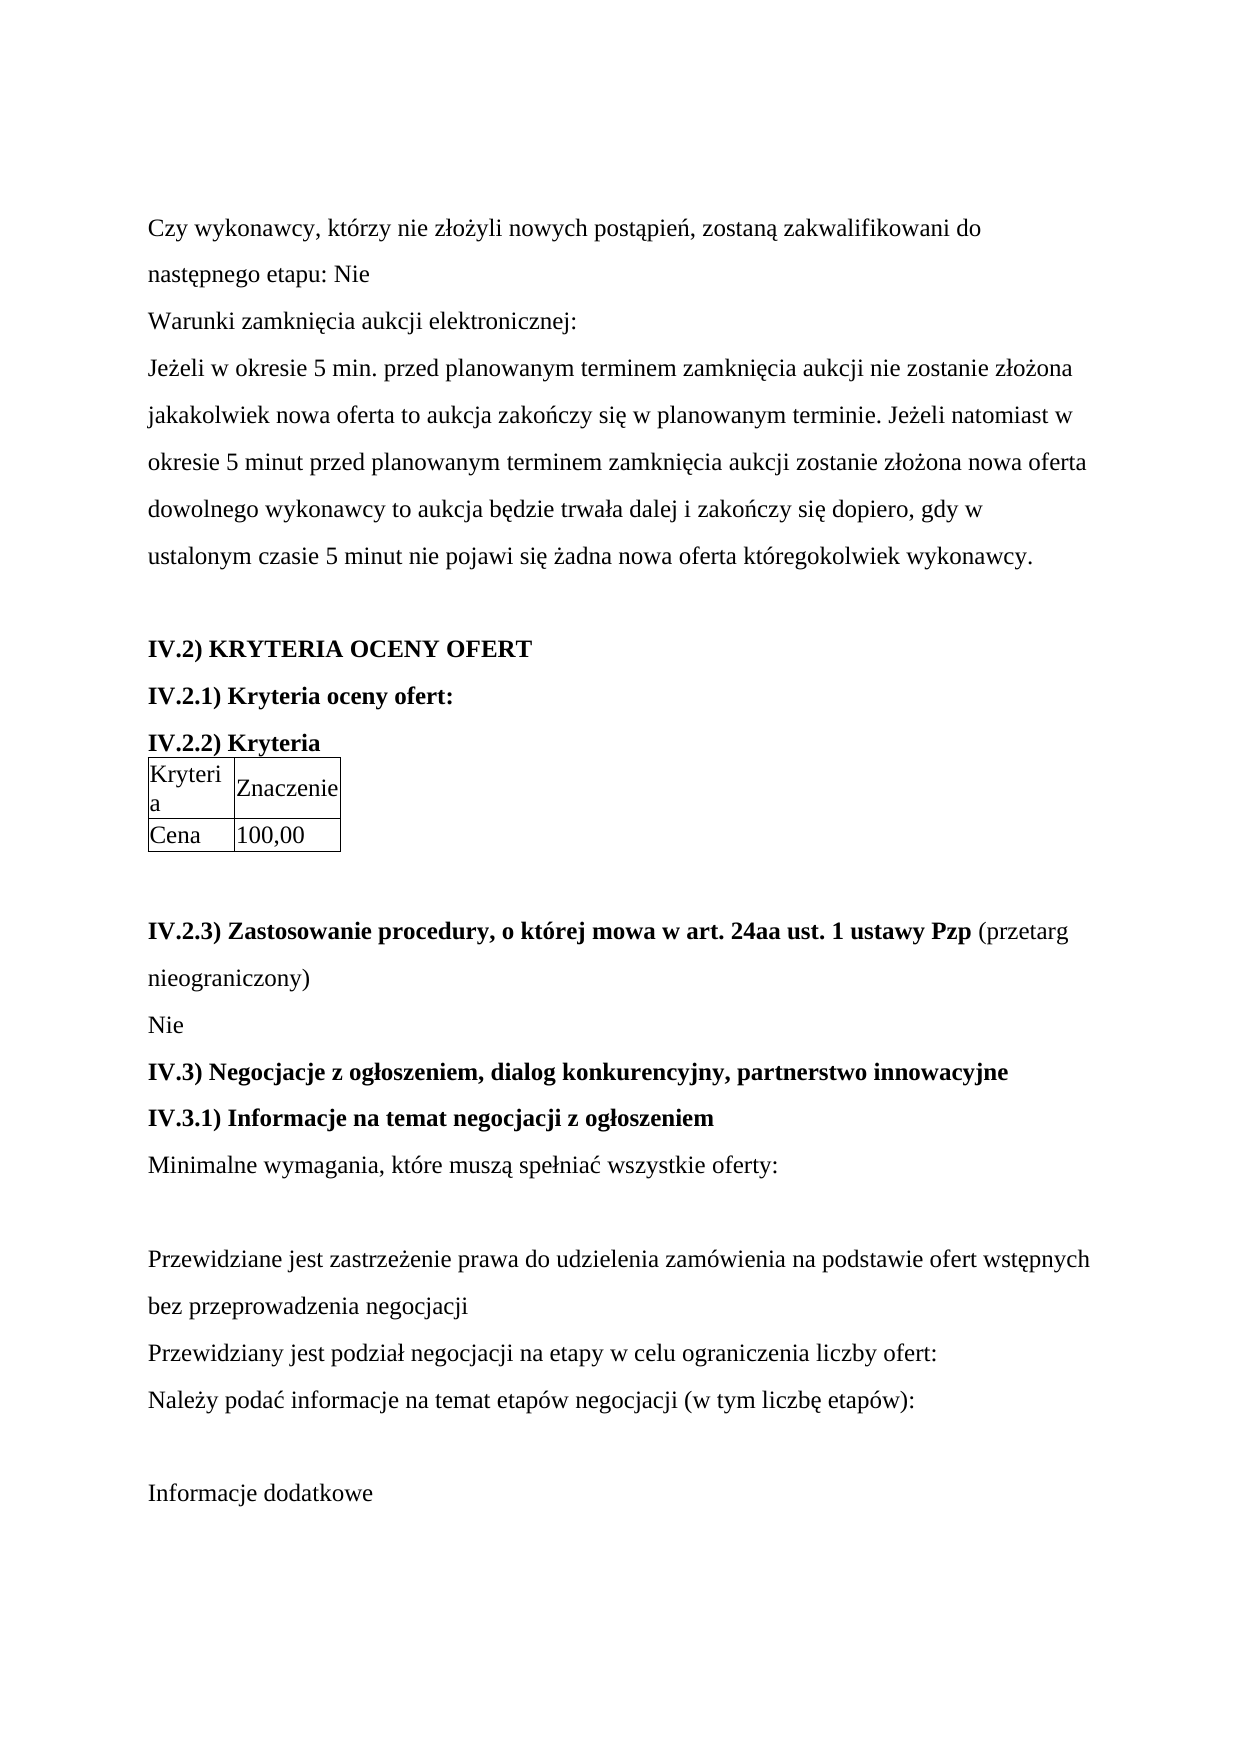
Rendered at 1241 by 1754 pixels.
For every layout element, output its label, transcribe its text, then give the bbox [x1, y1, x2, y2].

table_header Kryteria [149, 758, 234, 818]
text IV.2) KRYTERIA OCENY OFERT IV.2.1) Kryteria oceny ofert: IV.2.2) Kryteria [148, 569, 1093, 757]
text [148, 148, 1093, 569]
table_cell Cena [149, 819, 234, 851]
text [148, 851, 1093, 1601]
table_cell 100,00 [235, 819, 340, 851]
table_header Znaczenie [235, 758, 340, 818]
